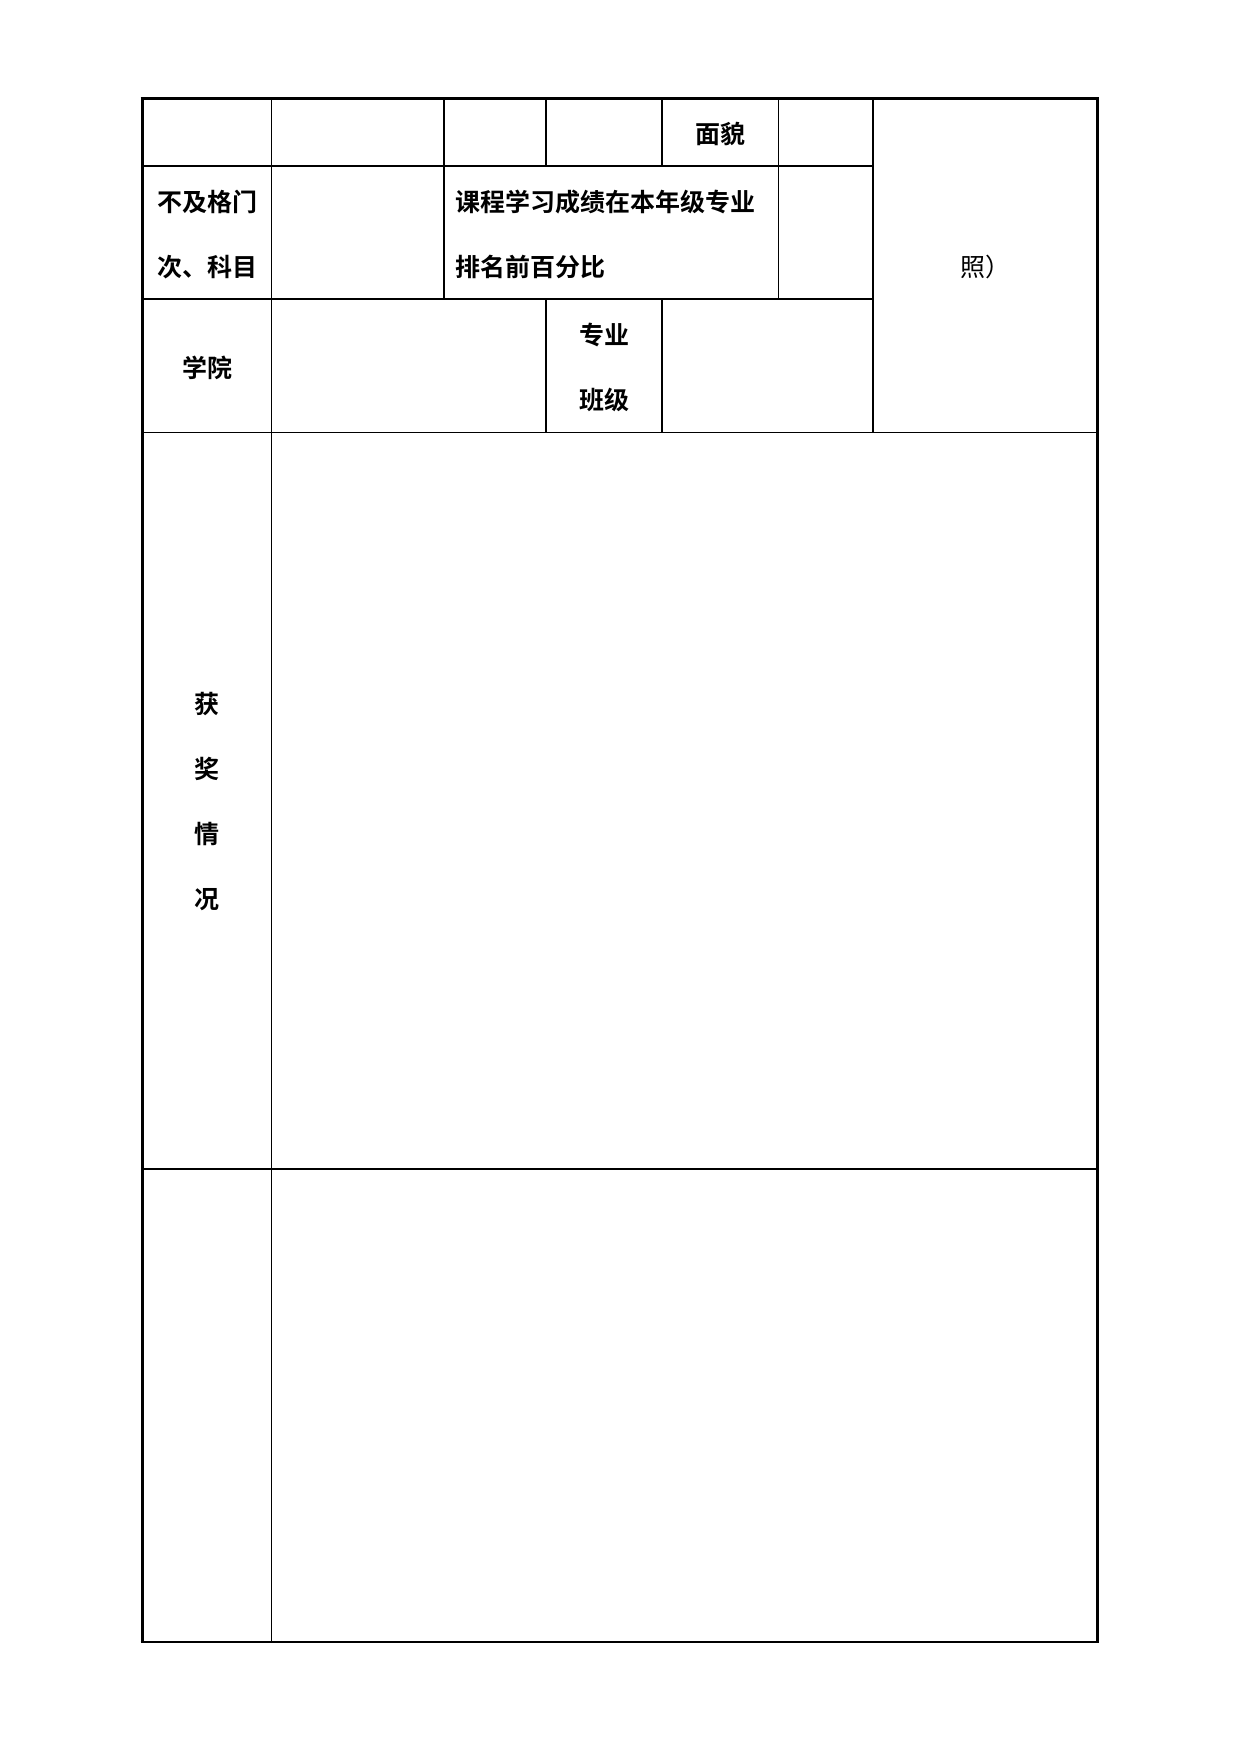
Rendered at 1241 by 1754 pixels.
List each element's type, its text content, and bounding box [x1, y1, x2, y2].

table_cell 专业 班级 [547, 300, 661, 431]
table_cell [272, 300, 545, 431]
table_cell [144, 1170, 271, 1641]
table_cell [272, 167, 443, 298]
table_header 性别 [445, 100, 545, 165]
table_cell 学院 [144, 300, 271, 431]
table_cell [272, 433, 1096, 1168]
table_header [779, 100, 872, 165]
table_header 照片（一寸免冠彩照） [874, 100, 1096, 431]
table_cell [663, 300, 872, 431]
table_cell 获 奖 情 况 [144, 433, 271, 1168]
table_header [547, 100, 661, 165]
table_cell [779, 167, 872, 298]
table_cell 不及格门次、科目 [144, 167, 271, 298]
table_header 姓名 [144, 100, 271, 165]
table_cell [272, 1170, 1096, 1641]
table_cell 课程学习成绩在本年级专业 排名前百分比 [445, 167, 778, 298]
table_header [272, 100, 443, 165]
table_header 政治 面貌 [663, 100, 778, 165]
